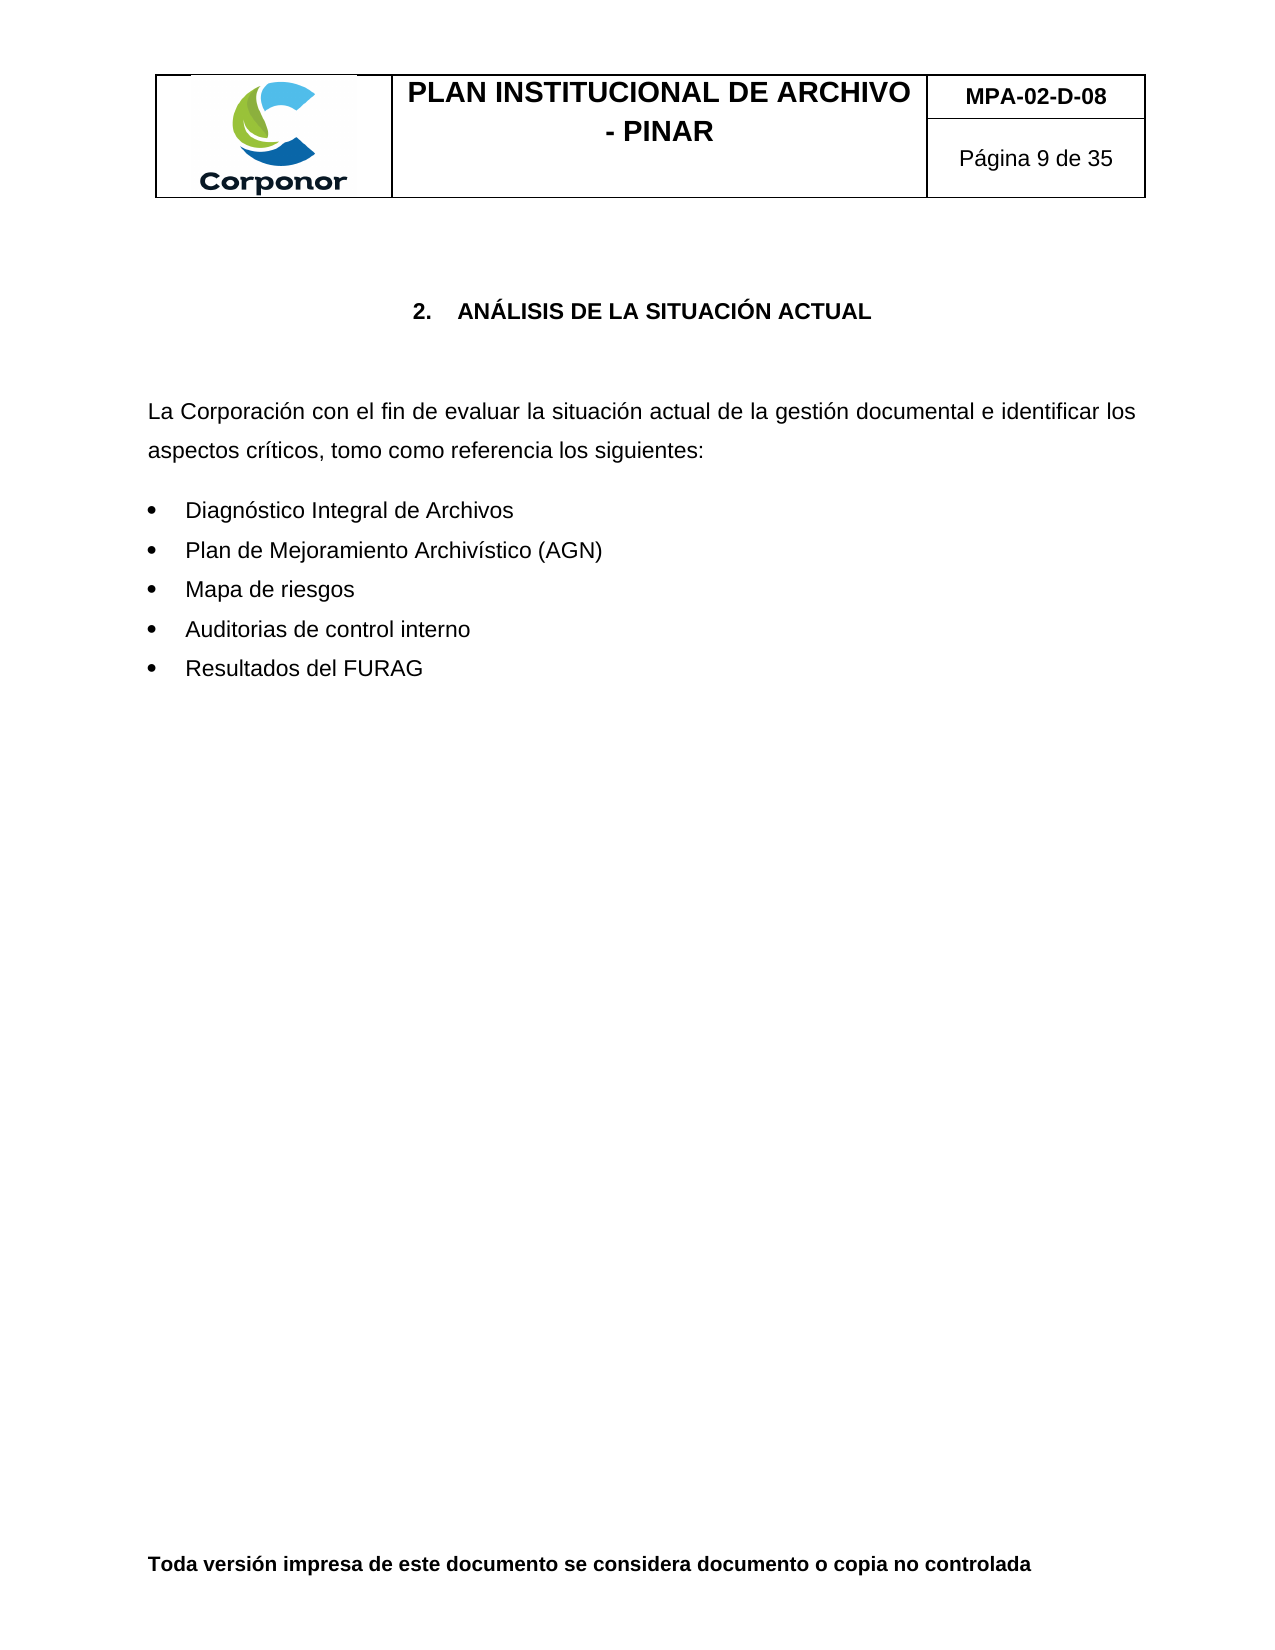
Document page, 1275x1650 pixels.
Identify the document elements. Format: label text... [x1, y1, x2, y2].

text La Corporación con el fin de evaluar la situación actual de la gestión documental e identificar los aspectos críticos, tomo como referencia los siguientes: [148, 398, 1137, 463]
picture [191, 75, 357, 197]
subtitle ANÁLISIS DE LA SITUACIÓN ACTUAL [148, 298, 1137, 324]
list Resultados del FURAG [148, 655, 1137, 682]
list Mapa de riesgos [148, 576, 1137, 603]
list Diagnóstico Integral de Archivos [148, 497, 1137, 524]
list Plan de Mejoramiento Archivístico (AGN) [148, 537, 1137, 563]
list Auditorias de control interno [148, 616, 1137, 642]
